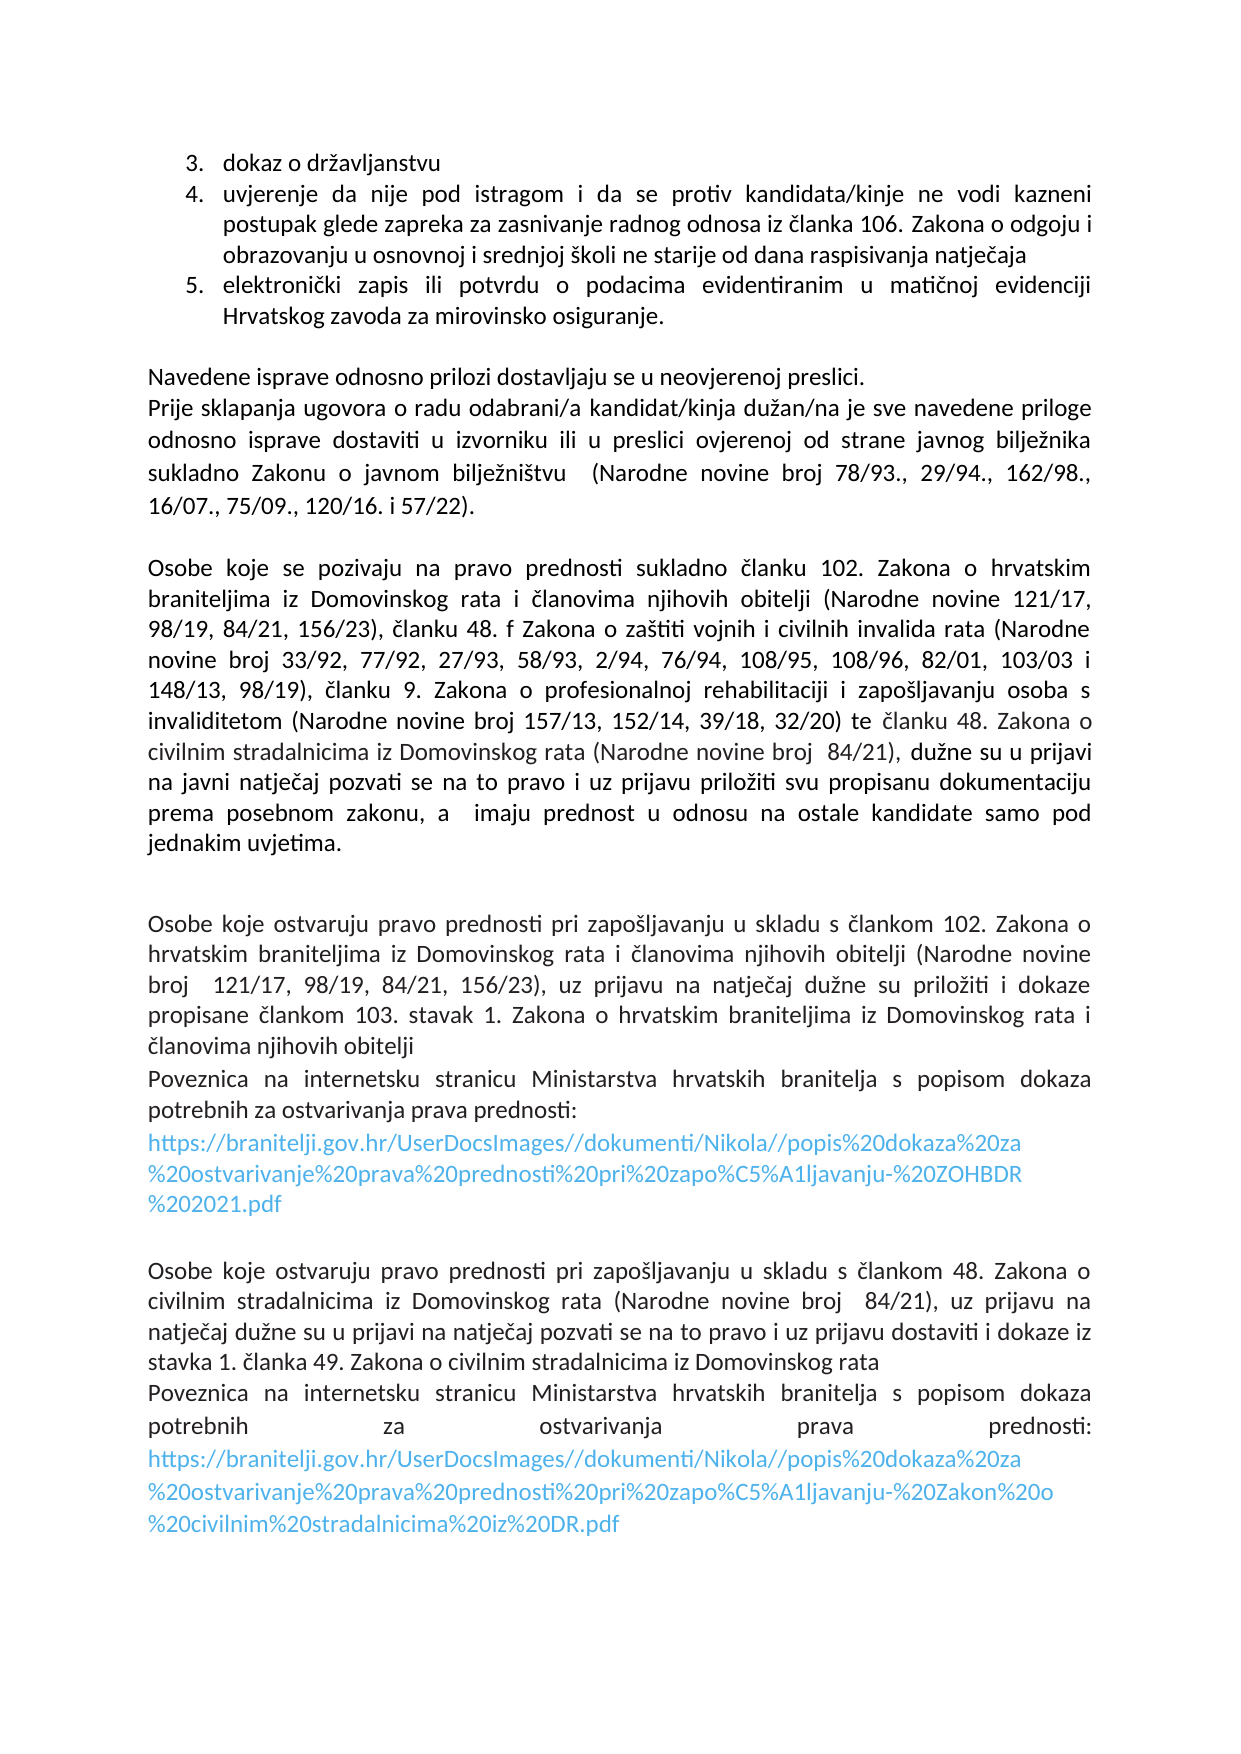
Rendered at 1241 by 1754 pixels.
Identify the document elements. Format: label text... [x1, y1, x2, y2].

list dokaz o državljanstvu [185, 148, 1093, 178]
list uvjerenje da nije pod istragom i da se protiv kandidata/kinje ne vodi kazneni postupak glede zapreka za zasnivanje radnog odnosa iz članka 106. Zakona o odgoju i obrazovanju u osnovnoj i srednjoj školi ne starije od dana raspisivanja natječaja [185, 178, 1093, 270]
text Navedene isprave odnosno prilozi dostavljaju se u neovjerenoj preslici. [148, 361, 1093, 392]
text https://branitelji.gov.hr/UserDocsImages//dokumenti/Nikola//popis%20dokaza%20za%20ostvarivanje%20prava%20prednosti%20pri%20zapo%C5%A1ljavanju-%20ZOHBDR%202021.pdf [148, 1127, 1093, 1219]
text Osobe koje se pozivaju na pravo prednosti sukladno članku 102. Zakona o hrvatskim braniteljima iz Domovinskog rata i članovima njihovih obitelji (Narodne novine 121/17, 98/19, 84/21, 156/23), članku 48. f Zakona o zaštiti vojnih i civilnih invalida rata (Narodne novine broj 33/92, 77/92, 27/93, 58/93, 2/94, 76/94, 108/95, 108/96, 82/01, 103/03 i 148/13, 98/19), članku 9. Zakona o profesionalnoj rehabilitaciji i zapošljavanju osoba s invaliditetom (Narodne novine broj 157/13, 152/14, 39/18, 32/20) te članku 48. Zakona o civilnim stradalnicima iz Domovinskog rata (Narodne novine broj 84/21), dužne su u prijavi na javni natječaj pozvati se na to pravo i uz prijavu priložiti svu propisanu dokumentaciju prema posebnom zakonu, a imaju prednost u odnosu na ostale kandidate samo pod jednakim uvjetima. [148, 553, 1093, 858]
text Osobe koje ostvaruju pravo prednosti pri zapošljavanju u skladu s člankom 102. Zakona o hrvatskim braniteljima iz Domovinskog rata i članovima njihovih obitelji (Narodne novine broj 121/17, 98/19, 84/21, 156/23), uz prijavu na natječaj dužne su priložiti i dokaze propisane člankom 103. stavak 1. Zakona o hrvatskim braniteljima iz Domovinskog rata i članovima njihovih obitelji [148, 908, 1093, 1061]
text Prije sklapanja ugovora o radu odabrani/a kandidat/kinja dužan/na je sve navedene priloge odnosno isprave dostaviti u izvorniku ili u preslici ovjerenoj od strane javnog bilježnika sukladno Zakonu o javnom bilježništvu (Narodne novine broj 78/93., 29/94., 162/98., 16/07., 75/09., 120/16. i 57/22). [148, 392, 1093, 521]
text Poveznica na internetsku stranicu Ministarstva hrvatskih branitelja s popisom dokaza potrebnih za ostvarivanja prava prednosti: [148, 1063, 1093, 1124]
text Poveznica na internetsku stranicu Ministarstva hrvatskih branitelja s popisom dokaza potrebnih za ostvarivanja prava prednosti: https://branitelji.gov.hr/UserDocsImages//dokumenti/Nikola//popis%20dokaza%20za%20ostvarivanje%20prava%20prednosti%20pri%20zapo%C5%A1ljavanju-%20Zakon%20o%20civilnim%20stradalnicima%20iz%20DR.pdf [148, 1377, 1093, 1539]
text Osobe koje ostvaruju pravo prednosti pri zapošljavanju u skladu s člankom 48. Zakona o civilnim stradalnicima iz Domovinskog rata (Narodne novine broj 84/21), uz prijavu na natječaj dužne su u prijavi na natječaj pozvati se na to pravo i uz prijavu dostaviti i dokaze iz stavka 1. članka 49. Zakona o civilnim stradalnicima iz Domovinskog rata [148, 1255, 1093, 1377]
list elektronički zapis ili potvrdu o podacima evidentiranim u matičnoj evidenciji Hrvatskog zavoda za mirovinsko osiguranje. [185, 270, 1093, 331]
